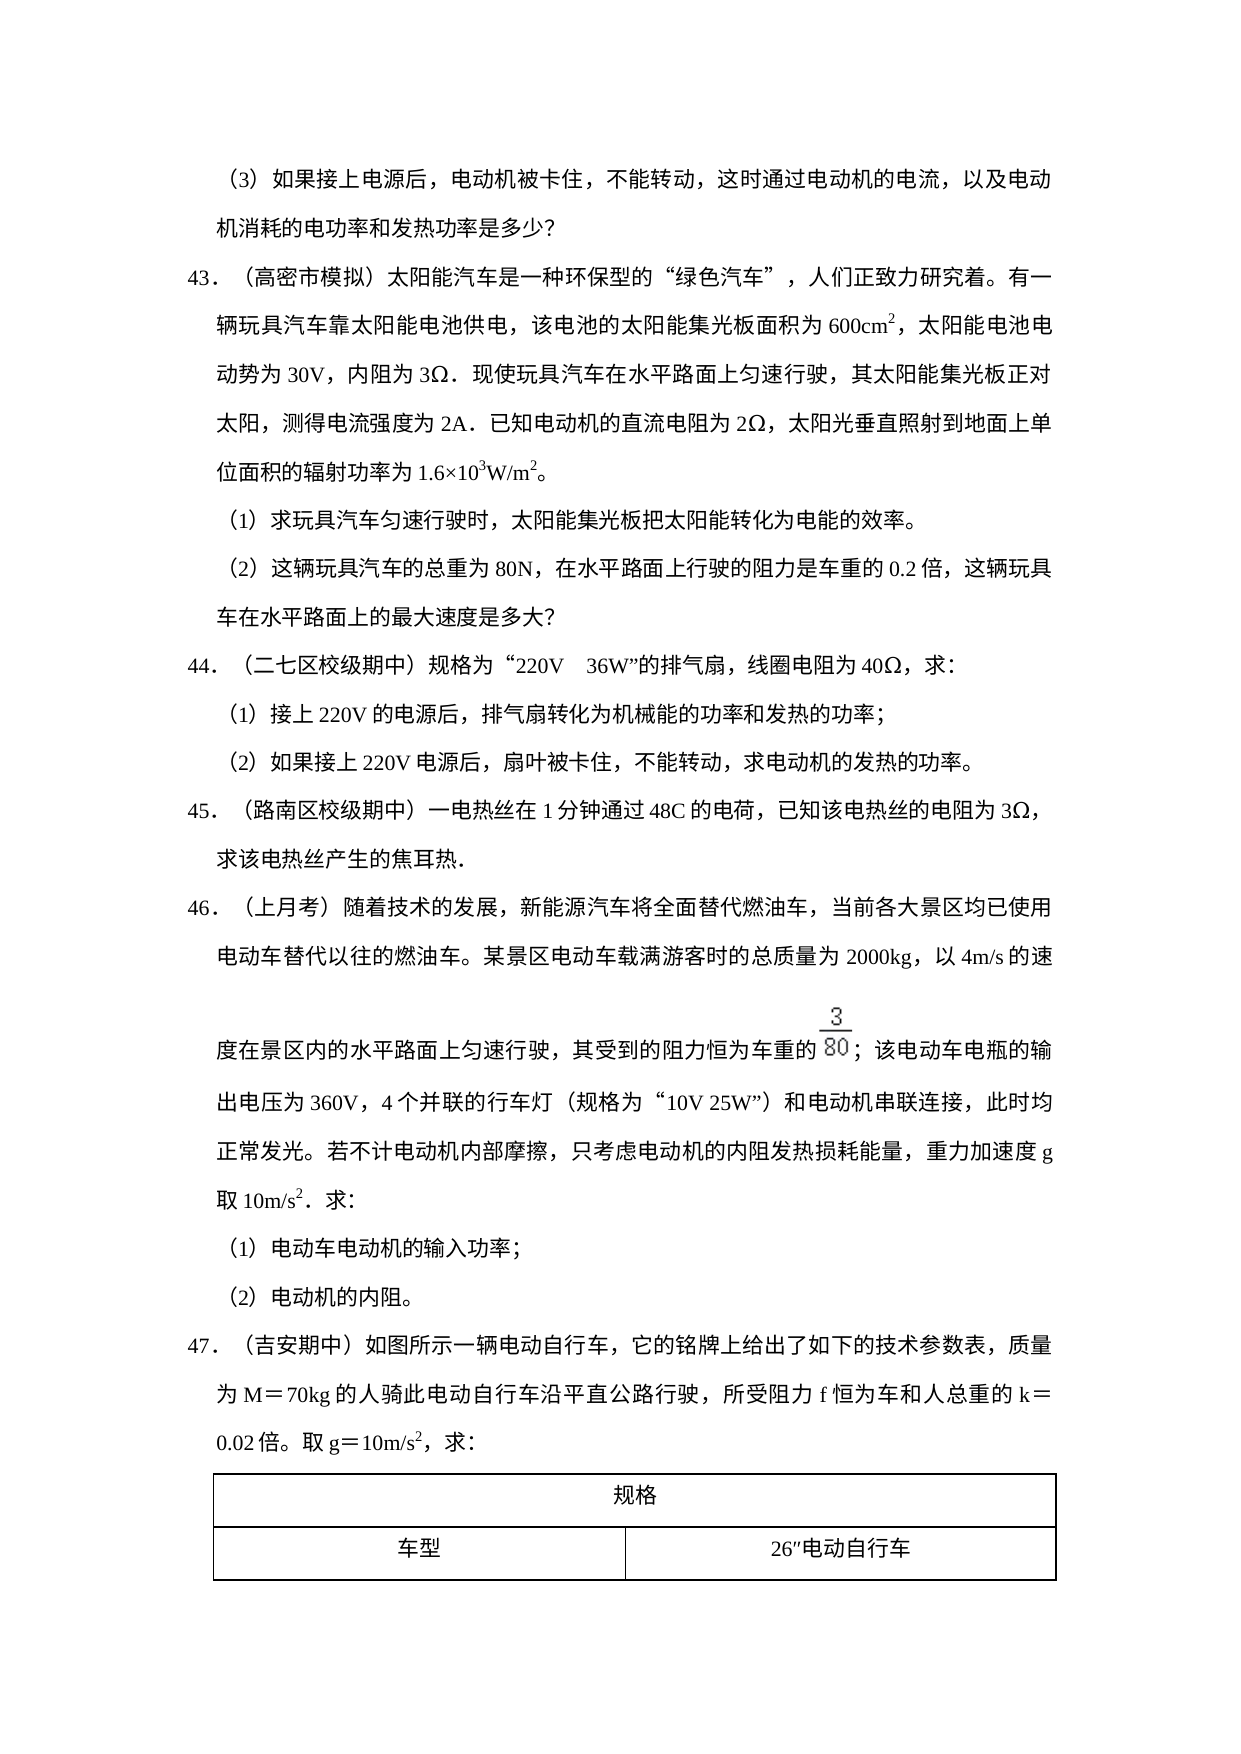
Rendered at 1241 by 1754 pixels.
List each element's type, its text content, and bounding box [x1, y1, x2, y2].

table_cell 26″电动自行车 [626, 1528, 1055, 1579]
picture [819, 1003, 853, 1059]
text 46．（上月考）随着技术的发展，新能源汽车将全面替代燃油车，当前各大景区均已使用电动车替代以往的燃油车。某景区电动车载满游客时的总质量为2000kg，以4m/s的速度在景区内的水平路面上匀速行驶，其受到的阻力恒为车重的；该电动车电瓶的输出电压为360V，4个并联的行车灯（规格为“10V 25W”）和电动机串联连接，此时均正常发光。若不计电动机内部摩擦，只考虑电动机的内阻发热损耗能量，重力加速度g取10m/s2．求： [187, 890, 1053, 1215]
text 47．（吉安期中）如图所示一辆电动自行车，它的铭牌上给出了如下的技术参数表，质量为M＝70kg的人骑此电动自行车沿平直公路行驶，所受阻力f恒为车和人总重的k＝0.02倍。取g＝10m/s2，求： [187, 1327, 1053, 1457]
text （2）如果接上220V电源后，扇叶被卡住，不能转动，求电动机的发热的功率。 [216, 744, 1053, 777]
text 45．（路南区校级期中）一电热丝在1分钟通过48C的电荷，已知该电热丝的电阻为3Ω，求该电热丝产生的焦耳热． [187, 793, 1053, 874]
text 43．（高密市模拟）太阳能汽车是一种环保型的“绿色汽车”，人们正致力研究着。有一辆玩具汽车靠太阳能电池供电，该电池的太阳能集光板面积为600cm2，太阳能电池电动势为30V，内阻为3Ω．现使玩具汽车在水平路面上匀速行驶，其太阳能集光板正对太阳，测得电流强度为2A．已知电动机的直流电阻为2Ω，太阳光垂直照射到地面上单位面积的辐射功率为1.6×103W/m2。 [187, 259, 1053, 487]
text （3）如果接上电源后，电动机被卡住，不能转动，这时通过电动机的电流，以及电动机消耗的电功率和发热功率是多少？ [216, 162, 1053, 243]
text （2）这辆玩具汽车的总重为80N，在水平路面上行驶的阻力是车重的0.2倍，这辆玩具车在水平路面上的最大速度是多大？ [216, 551, 1053, 632]
text （1）求玩具汽车匀速行驶时，太阳能集光板把太阳能转化为电能的效率。 [216, 502, 1053, 535]
text （1）接上220V的电源后，排气扇转化为机械能的功率和发热的功率； [216, 696, 1053, 729]
text （2）电动机的内阻。 [216, 1279, 1053, 1312]
text （1）电动车电动机的输入功率； [216, 1231, 1053, 1263]
table_cell 车型 [214, 1528, 625, 1579]
text 44．（二七区校级期中）规格为“220V 36W”的排气扇，线圈电阻为40Ω，求： [187, 648, 1053, 680]
table_header 规格 [214, 1475, 1055, 1526]
